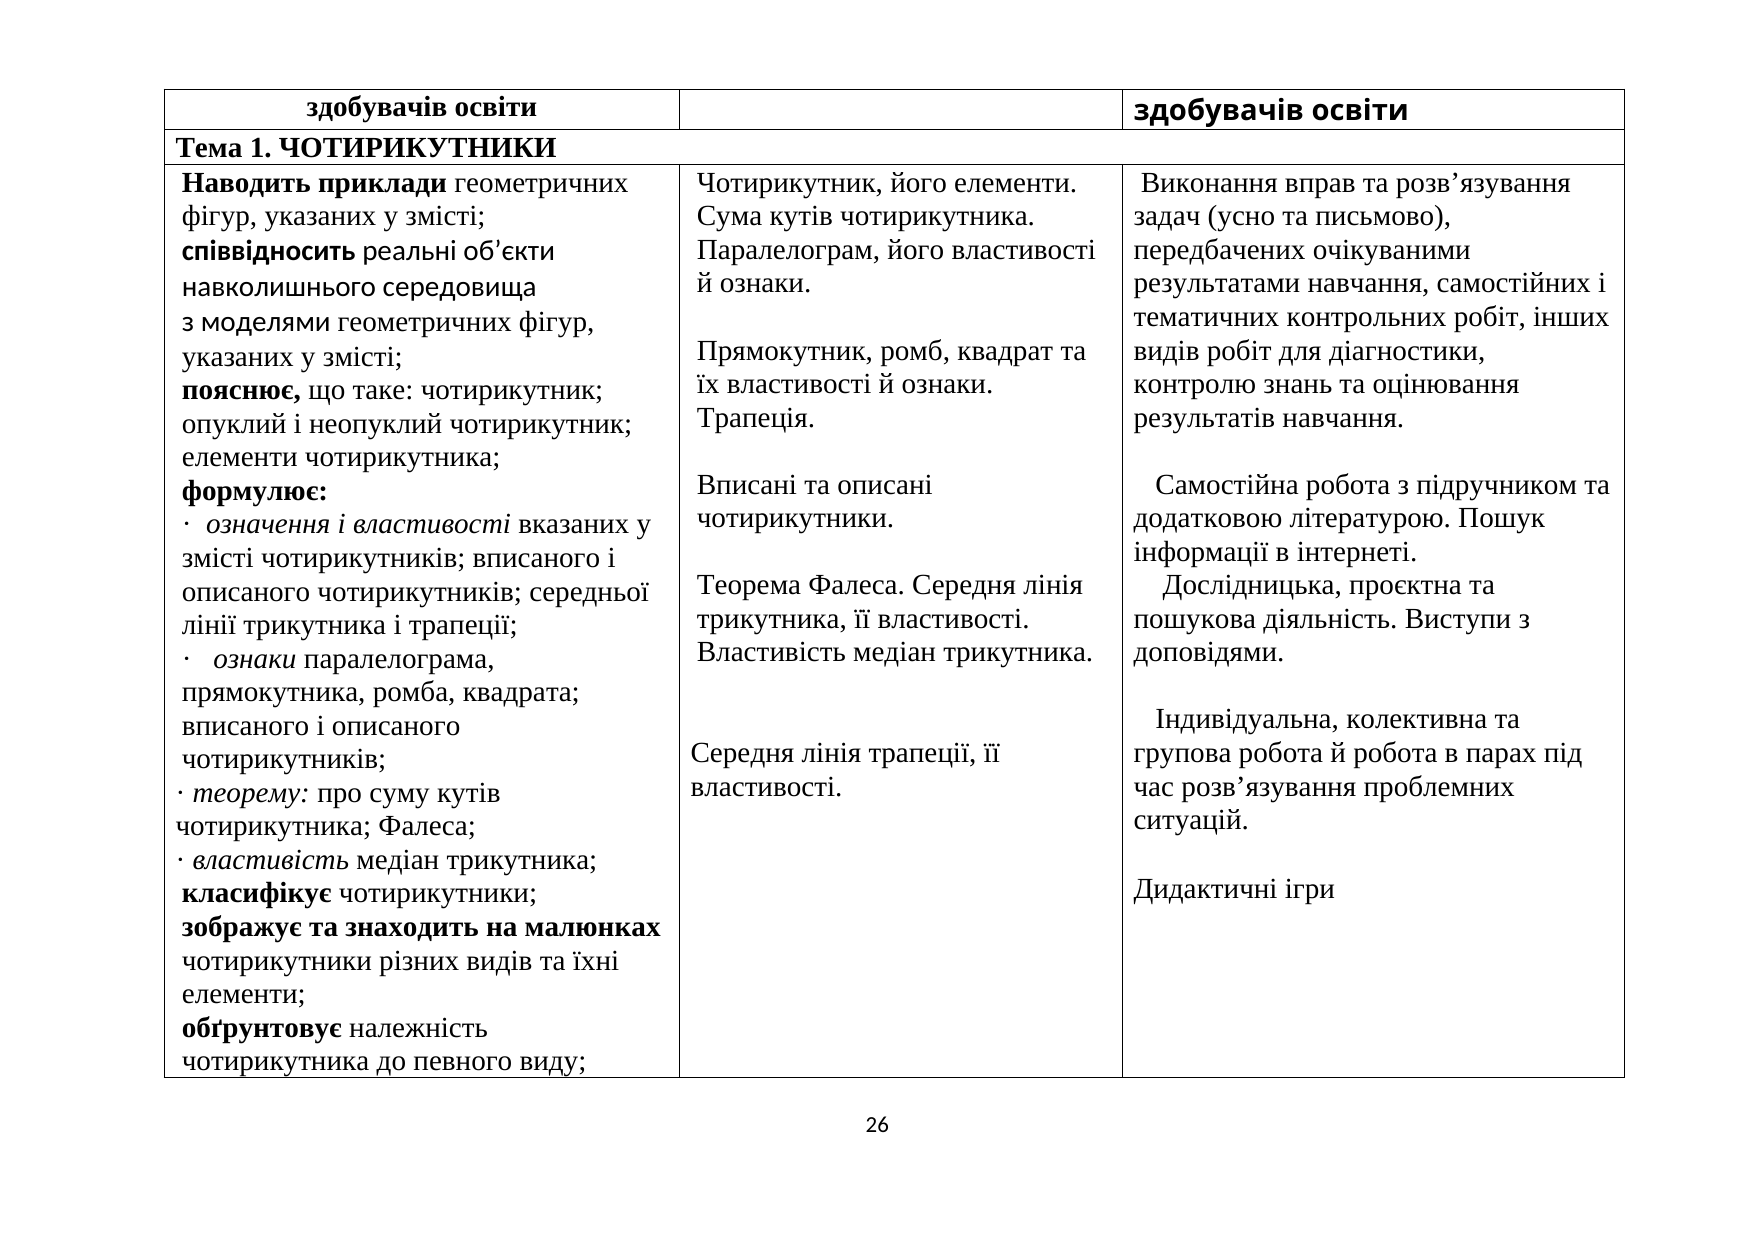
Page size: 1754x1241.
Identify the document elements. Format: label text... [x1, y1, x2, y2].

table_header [680, 90, 1122, 129]
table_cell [680, 165, 1122, 1077]
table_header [165, 90, 679, 129]
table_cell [1123, 165, 1624, 1077]
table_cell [165, 165, 679, 1077]
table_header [1123, 90, 1624, 129]
table_cell Тема 1. ЧОТИРИКУТНИКИ [165, 130, 1624, 164]
